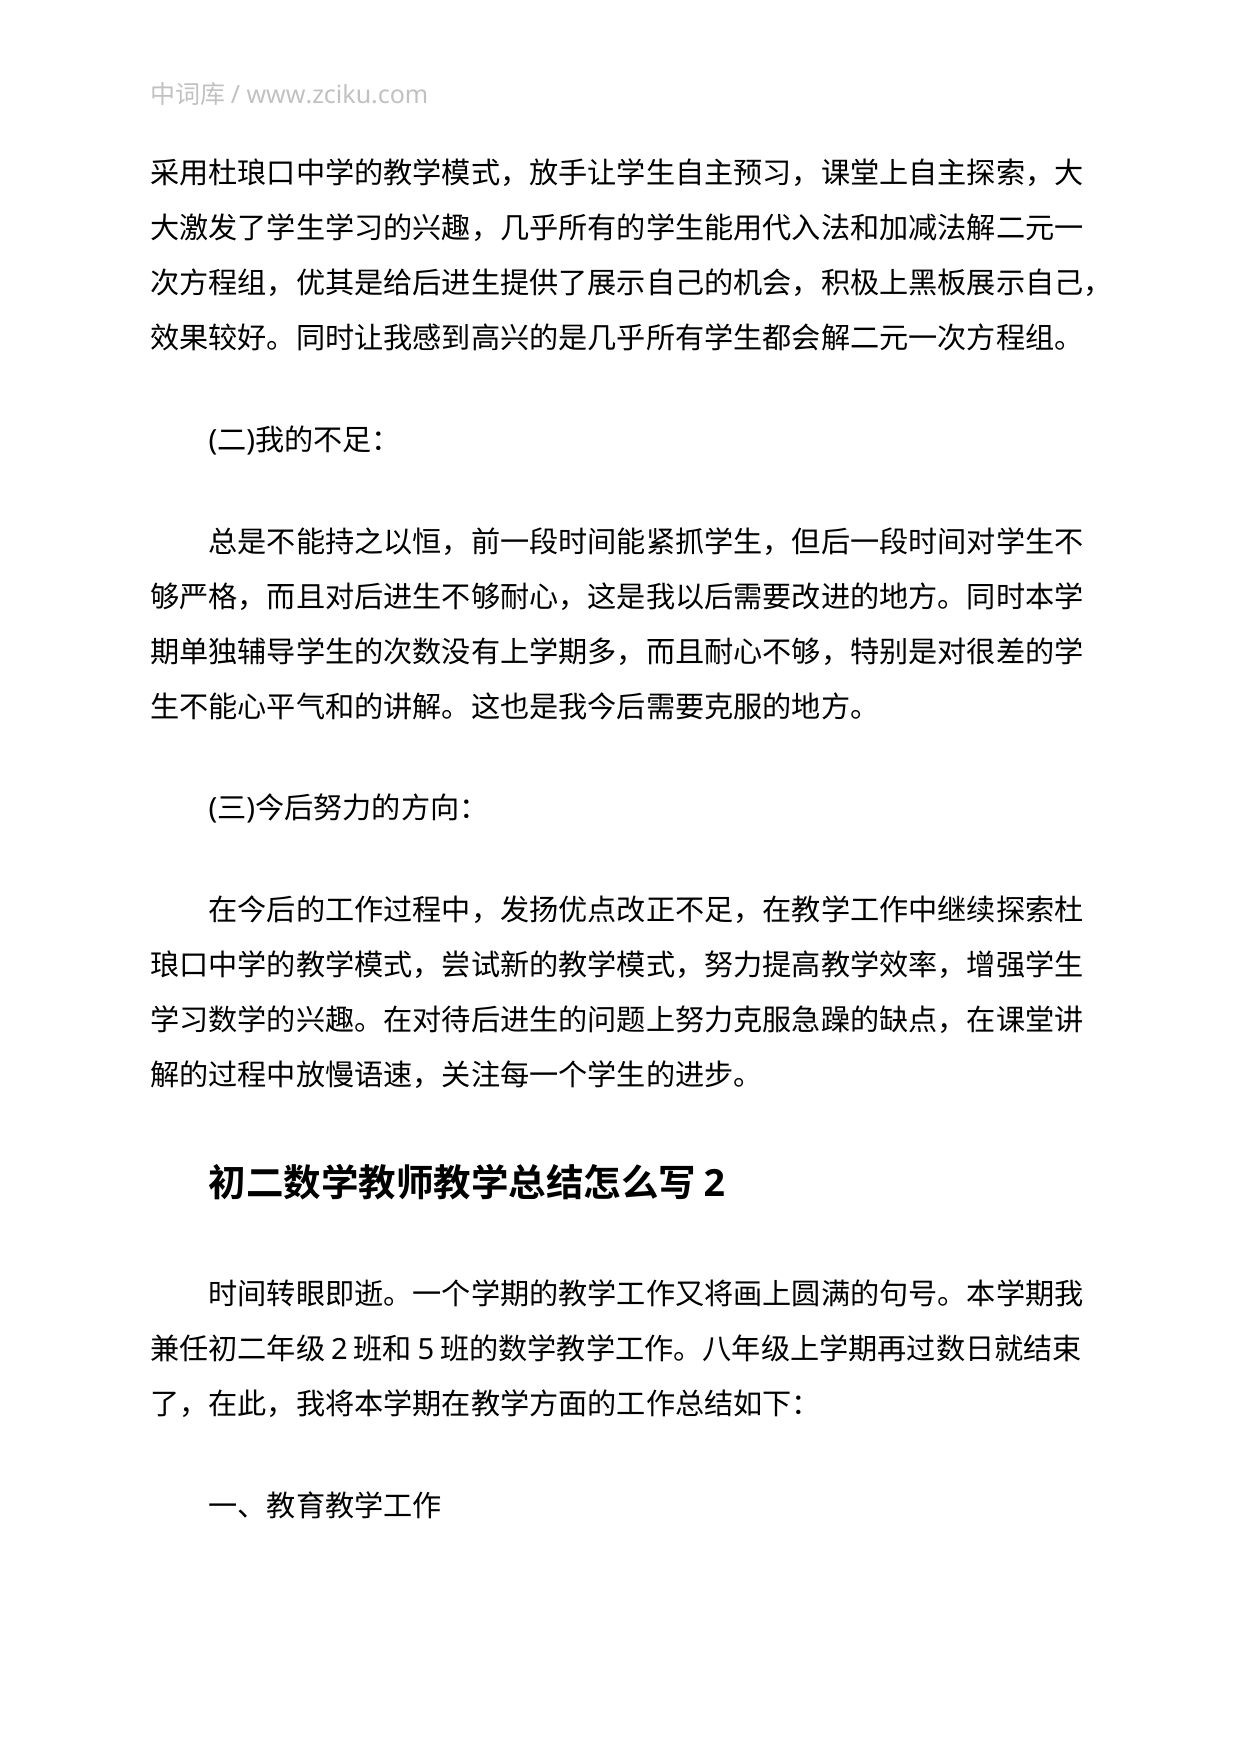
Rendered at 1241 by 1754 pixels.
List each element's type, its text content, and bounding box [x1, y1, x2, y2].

text 总是不能持之以恒，前一段时间能紧抓学生，但后一段时间对学生不够严格，而且对后进生不够耐心，这是我以后需要改进的地方。同时本学期单独辅导学生的次数没有上学期多，而且耐心不够，特别是对很差的学生不能心平气和的讲解。这也是我今后需要克服的地方。 [150, 518, 1090, 725]
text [150, 150, 1090, 357]
text 时间转眼即逝。一个学期的教学工作又将画上圆满的句号。本学期我兼任初二年级2班和5班的数学教学工作。八年级上学期再过数日就结束了，在此，我将本学期在教学方面的工作总结如下： [150, 1271, 1090, 1423]
text (二)我的不足： [150, 416, 1090, 459]
text (三)今后努力的方向： [150, 785, 1090, 827]
text 初二数学教师教学总结怎么写2 [150, 1153, 1090, 1208]
text 在今后的工作过程中，发扬优点改正不足，在教学工作中继续探索杜琅口中学的教学模式，尝试新的教学模式，努力提高教学效率，增强学生学习数学的兴趣。在对待后进生的问题上努力克服急躁的缺点，在课堂讲解的过程中放慢语速，关注每一个学生的进步。 [150, 887, 1090, 1094]
text 一、教育教学工作 [150, 1483, 1090, 1525]
